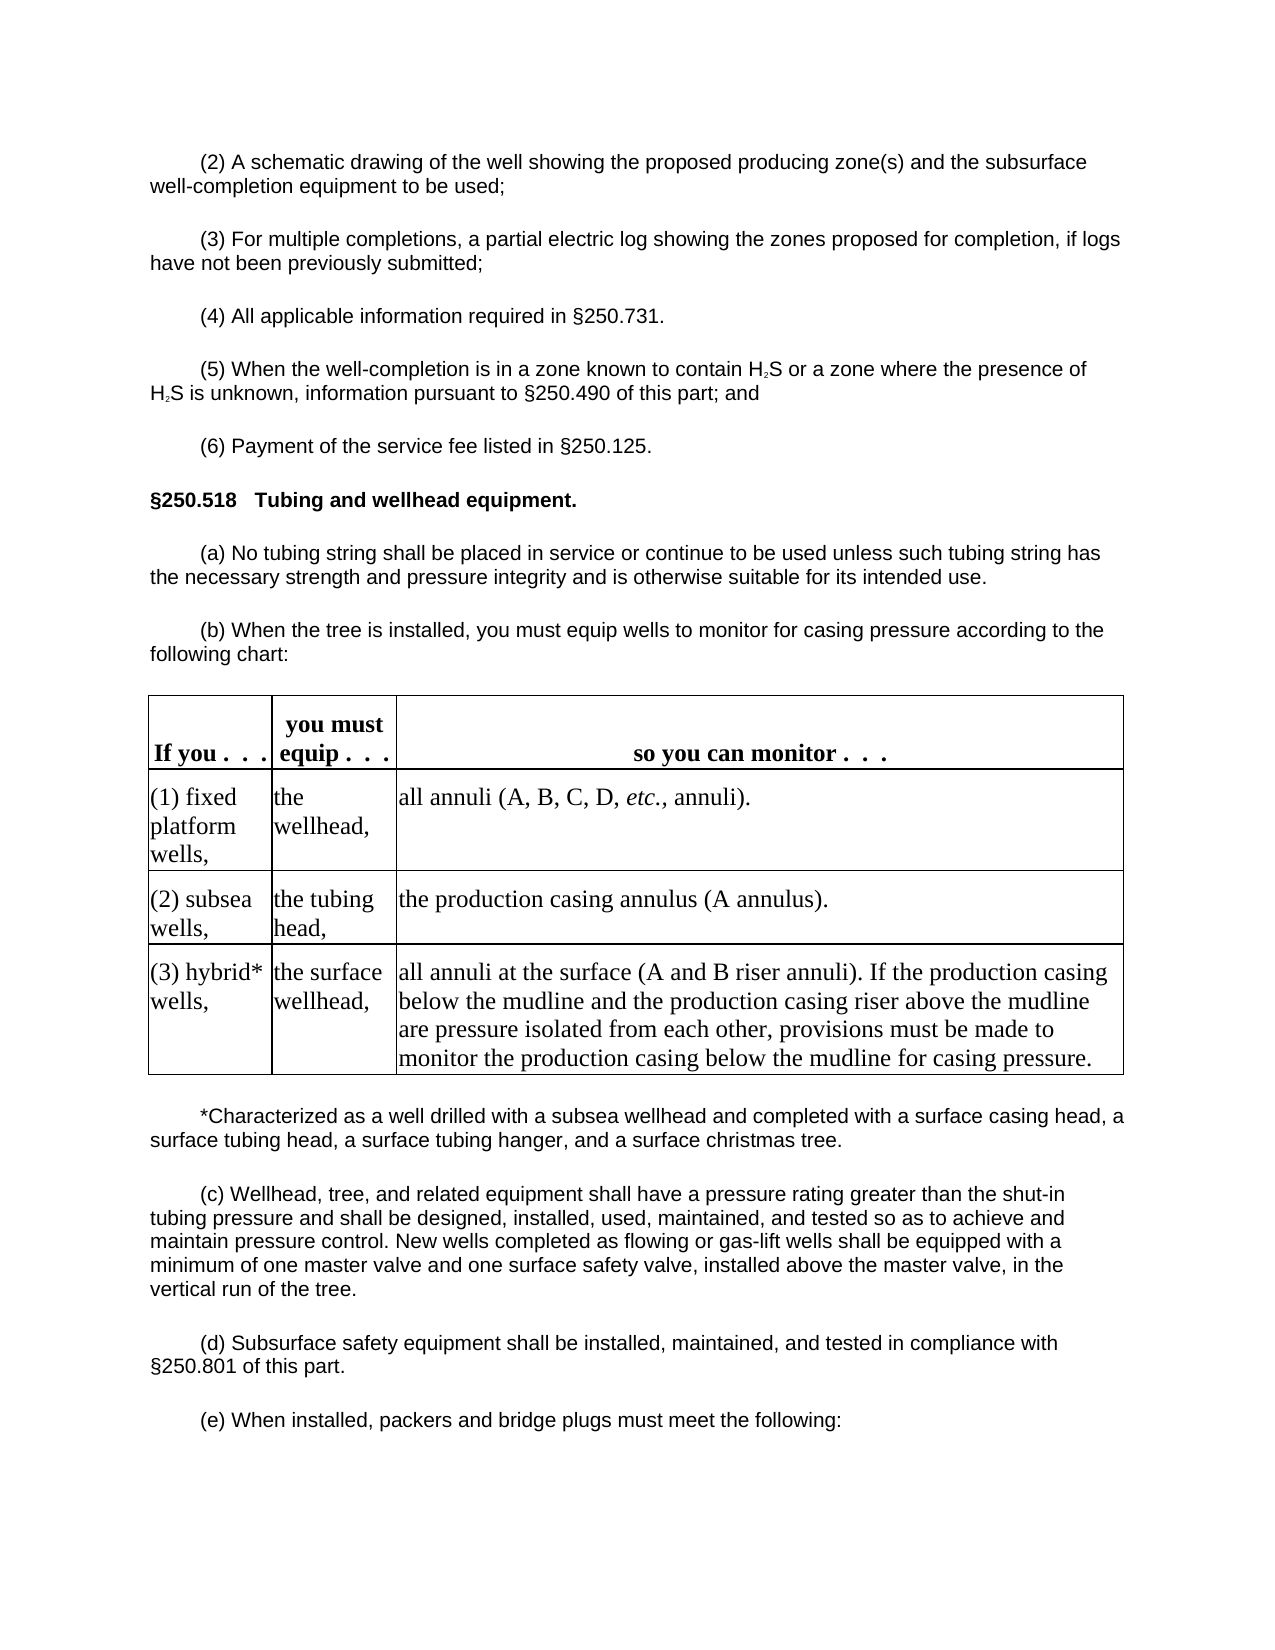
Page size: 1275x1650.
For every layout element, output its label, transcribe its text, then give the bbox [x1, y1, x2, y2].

table_cell (2) subsea wells, [149, 871, 271, 943]
table_header so you can monitor . . . [397, 696, 1123, 768]
text (d) Subsurface safety equipment shall be installed, maintained, and tested in compliance with §250.801 of this part. [150, 1330, 1125, 1378]
table_cell all annuli (A, B, C, D, etc., annuli). [397, 770, 1123, 870]
text *Characterized as a well drilled with a subsea wellhead and completed with a surface casing head, a surface tubing head, a surface tubing hanger, and a surface christmas tree. [150, 1104, 1125, 1152]
text (4) All applicable information required in §250.731. [150, 304, 1125, 328]
text (2) A schematic drawing of the well showing the proposed producing zone(s) and the subsurface well-completion equipment to be used; [150, 150, 1125, 198]
text (e) When installed, packers and bridge plugs must meet the following: [150, 1407, 1125, 1431]
table_header If you . . . [149, 696, 271, 768]
table_cell the tubing head, [273, 871, 396, 943]
text §250.518 Tubing and wellhead equipment. [150, 487, 1125, 511]
table_cell (3) hybrid* wells, [149, 945, 271, 1073]
text (5) When the well-completion is in a zone known to contain H2S or a zone where the presence of H2S is unknown, information pursuant to §250.490 of this part; and [150, 357, 1125, 405]
table_cell the production casing annulus (A annulus). [397, 871, 1123, 943]
table_header you must equip . . . [273, 696, 396, 768]
table_cell the wellhead, [273, 770, 396, 870]
table_cell the surface wellhead, [273, 945, 396, 1073]
text (6) Payment of the service fee listed in §250.125. [150, 434, 1125, 458]
text (c) Wellhead, tree, and related equipment shall have a pressure rating greater than the shut-in tubing pressure and shall be designed, installed, used, maintained, and tested so as to achieve and maintain pressure control. New wells completed as flowing or gas-lift wells shall be equipped with a minimum of one master valve and one surface safety valve, installed above the master valve, in the vertical run of the tree. [150, 1181, 1125, 1301]
table_cell (1) fixed platform wells, [149, 770, 271, 870]
text (b) When the tree is installed, you must equip wells to monitor for casing pressure according to the following chart: [150, 618, 1125, 666]
text (3) For multiple completions, a partial electric log showing the zones proposed for completion, if logs have not been previously submitted; [150, 227, 1125, 275]
table_cell all annuli at the surface (A and B riser annuli). If the production casing below the mudline and the production casing riser above the mudline are pressure isolated from each other, provisions must be made to monitor the production casing below the mudline for casing pressure. [397, 945, 1123, 1073]
text (a) No tubing string shall be placed in service or continue to be used unless such tubing string has the necessary strength and pressure integrity and is otherwise suitable for its intended use. [150, 541, 1125, 588]
